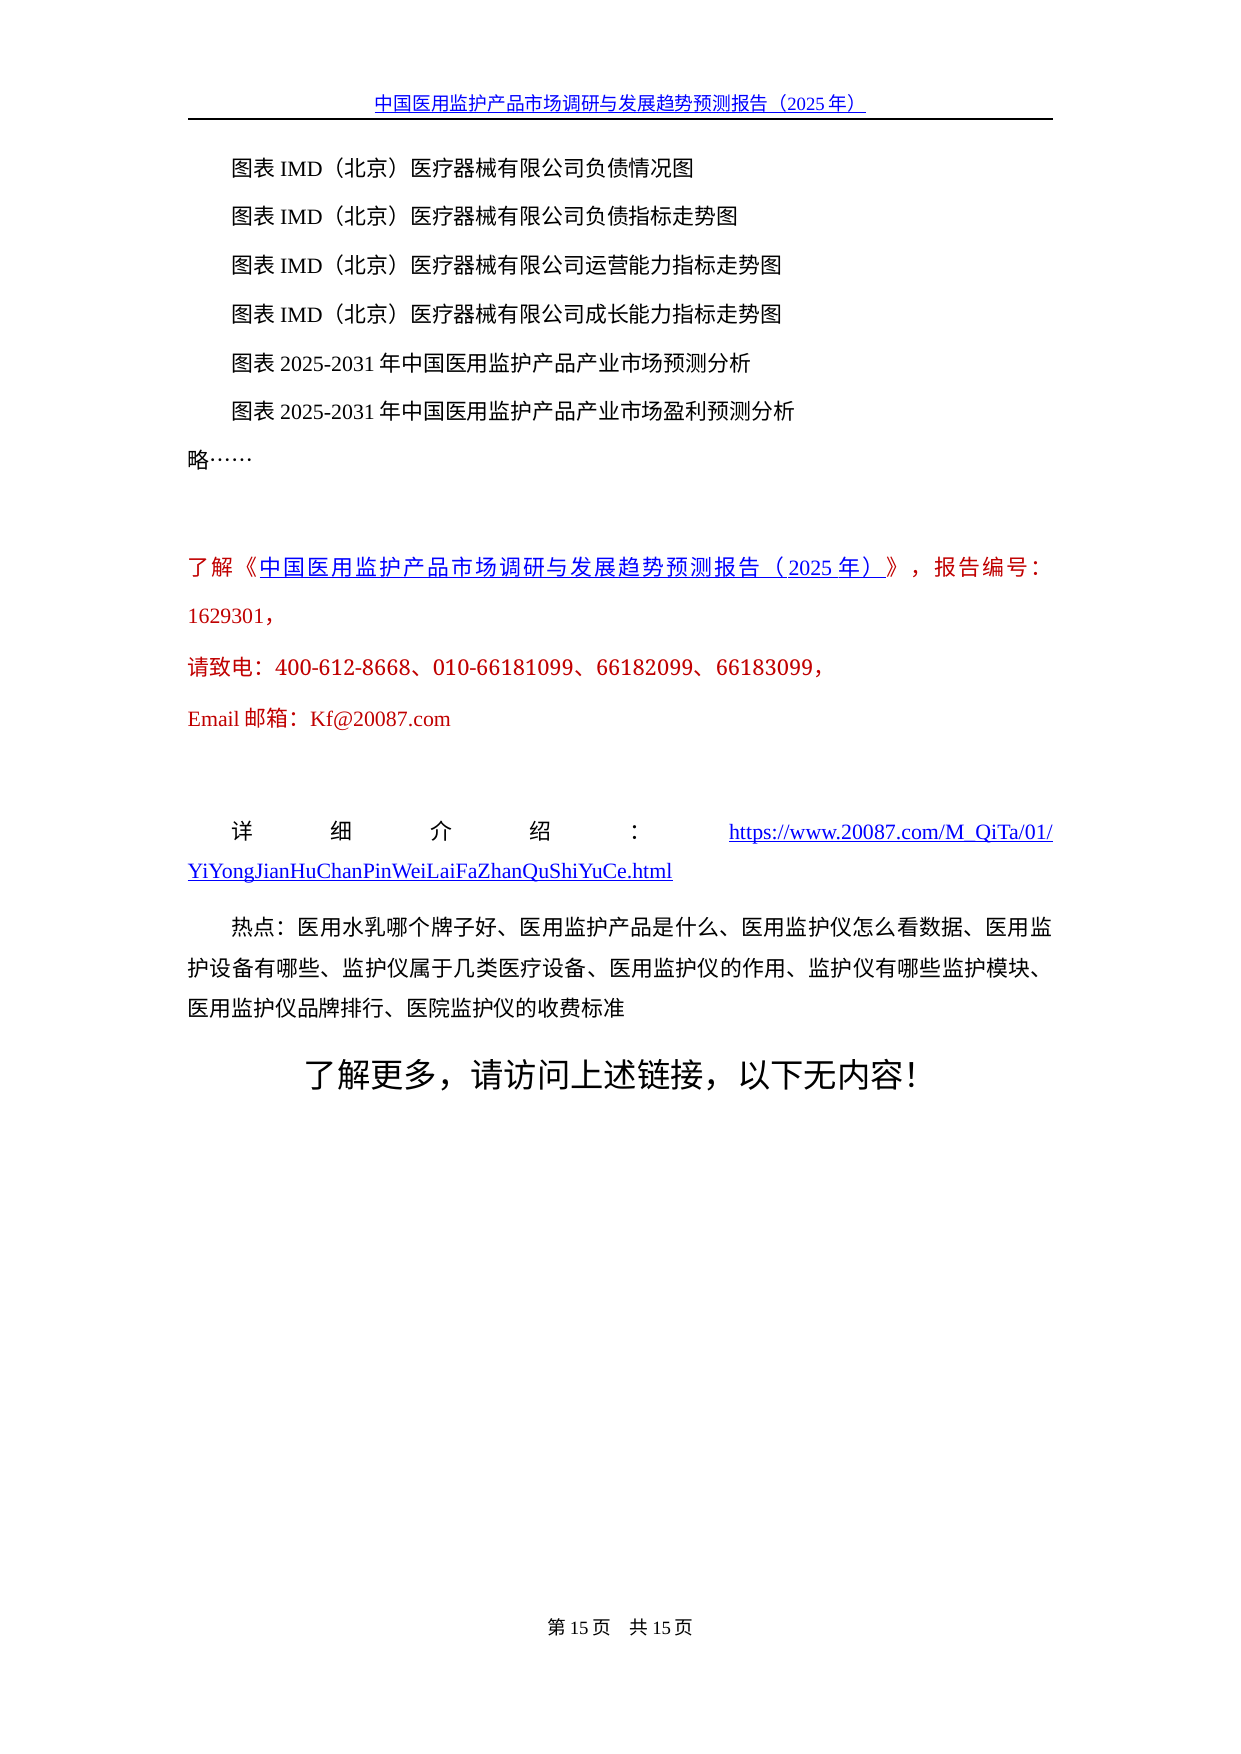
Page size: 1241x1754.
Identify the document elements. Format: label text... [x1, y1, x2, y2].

text 请致电：400-612-8668、010-66181099、66182099、66183099， [187, 649, 1053, 682]
text 了解《中国医用监护产品市场调研与发展趋势预测报告（2025年）》，报告编号：1629301， [187, 549, 1053, 630]
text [187, 150, 1053, 475]
title 了解更多，请访问上述链接，以下无内容！ [187, 1041, 1053, 1106]
text Email邮箱：Kf@20087.com [187, 701, 1053, 733]
text 热点：医用水乳哪个牌子好、医用监护产品是什么、医用监护仪怎么看数据、医用监护设备有哪些、监护仪属于几类医疗设备、医用监护仪的作用、监护仪有哪些监护模块、医用监护仪品牌排行、医院监护仪的收费标准 [187, 909, 1053, 1023]
text 详细介绍：https://www.20087.com/M_QiTa/01/YiYongJianHuChanPinWeiLaiFaZhanQuShiYuCe.html [187, 814, 1053, 887]
